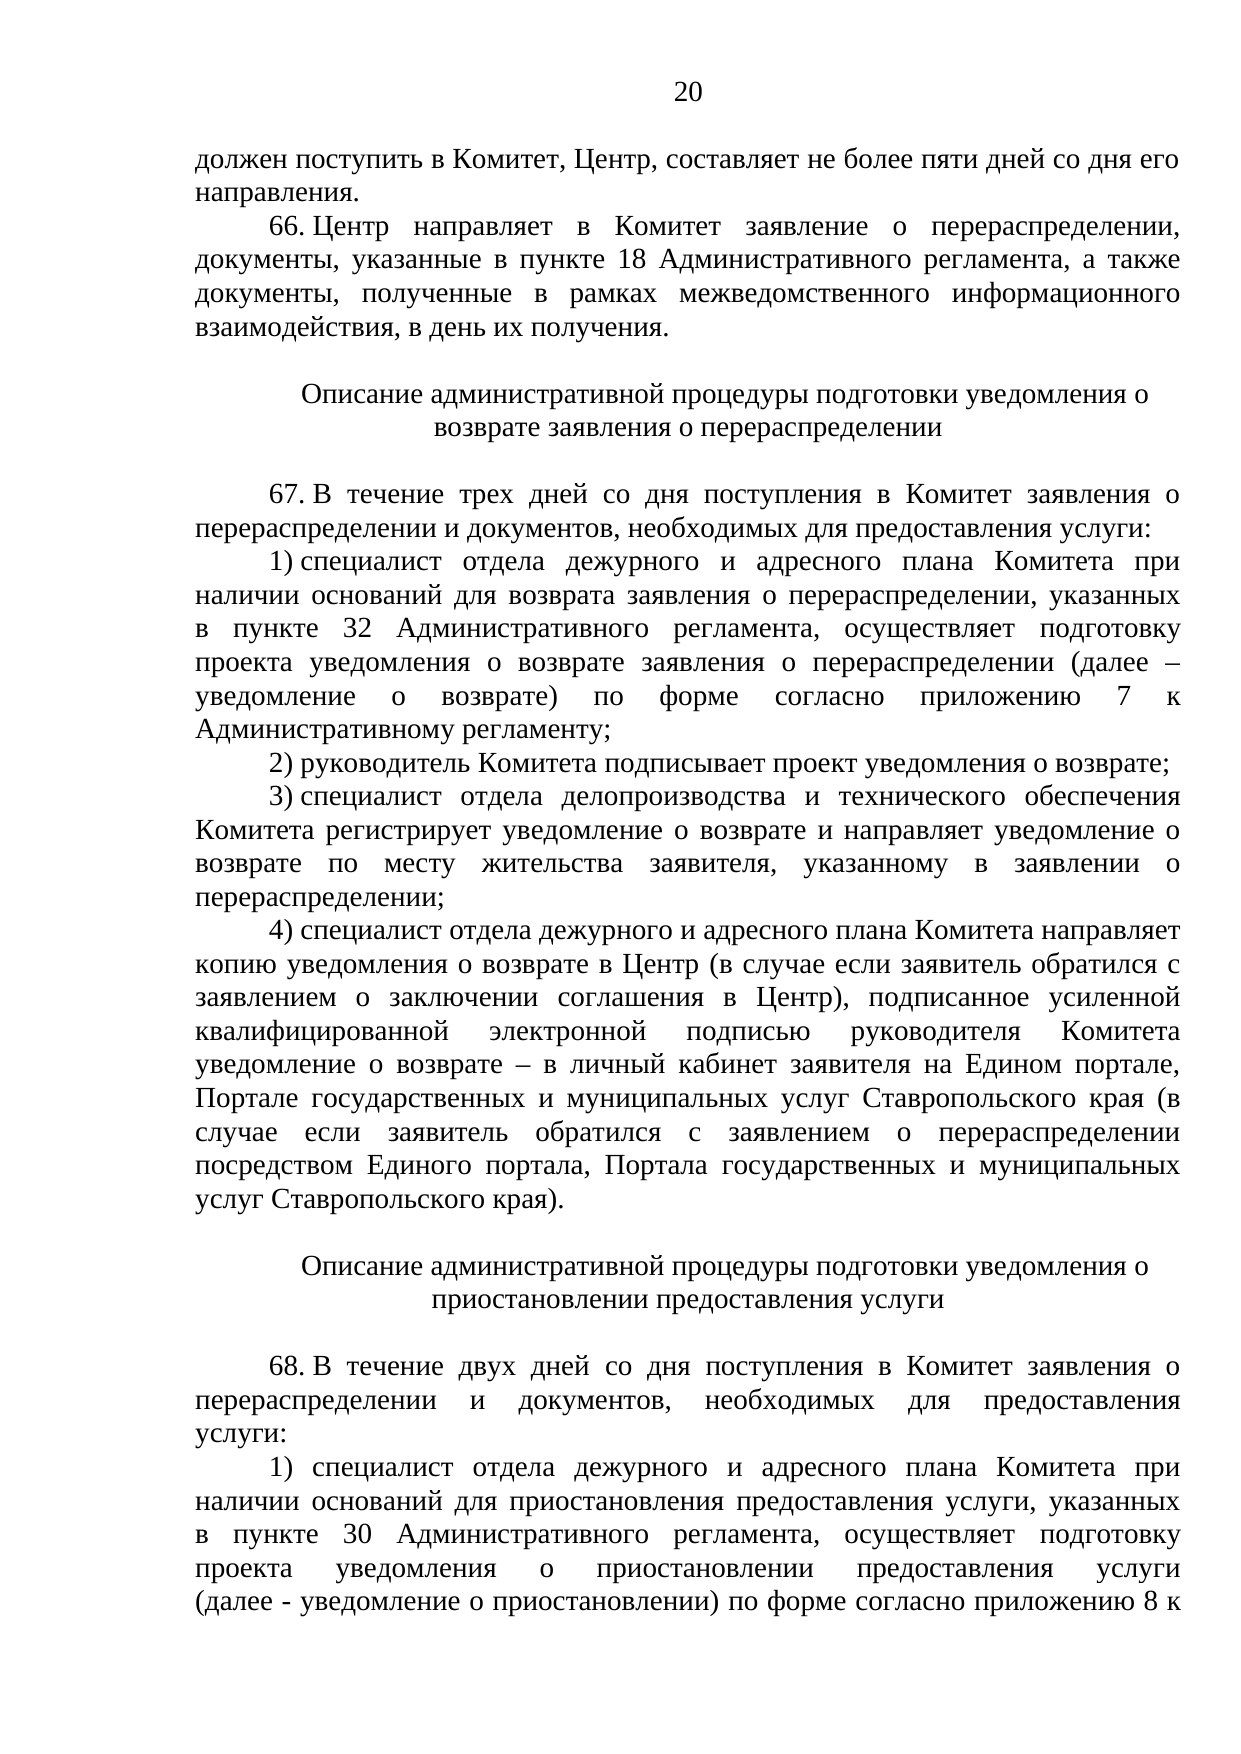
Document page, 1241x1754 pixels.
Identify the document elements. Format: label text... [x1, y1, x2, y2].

text 3) специалист отдела делопроизводства и технического обеспечения Комитета регистрирует уведомление о возврате и направляет уведомление о возврате по месту жительства заявителя, указанному в заявлении о перераспределении; [195, 778, 1181, 912]
text Описание административной процедуры подготовки уведомления о приостановлении предоставления услуги [195, 1248, 1181, 1315]
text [195, 1449, 1181, 1617]
text 2) руководитель Комитета подписывает проект уведомления о возврате; [269, 745, 1181, 778]
text 1) специалист отдела дежурного и адресного плана Комитета при наличии оснований для возврата заявления о перераспределении, указанных в пункте 32 Административного регламента, осуществляет подготовку проекта уведомления о возврате заявления о перераспределении (далее – уведомление о возврате) по форме согласно приложению 7 к Административному регламенту; [195, 543, 1181, 745]
text 68. В течение двух дней со дня поступления в Комитет заявления о перераспределении и документов, необходимых для предоставления услуги: [195, 1348, 1181, 1449]
text 67. В течение трех дней со дня поступления в Комитет заявления о перераспределении и документов, необходимых для предоставления услуги: [195, 476, 1181, 543]
text 66. Центр направляет в Комитет заявление о перераспределении, документы, указанные в пункте 18 Административного регламента, а также документы, полученные в рамках межведомственного информационного взаимодействия, в день их получения. [195, 208, 1181, 342]
text 4) специалист отдела дежурного и адресного плана Комитета направляет копию уведомления о возврате в Центр (в случае если заявитель обратился с заявлением о заключении соглашения в Центр), подписанное усиленной квалифицированной электронной подписью руководителя Комитета уведомление о возврате – в личный кабинет заявителя на Едином портале, Портале государственных и муниципальных услуг Ставропольского края (в случае если заявитель обратился с заявлением о перераспределении посредством Единого портала, Портала государственных и муниципальных услуг Ставропольского края). [195, 912, 1181, 1214]
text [195, 141, 1181, 208]
text Описание административной процедуры подготовки уведомления о возврате заявления о перераспределении [195, 376, 1181, 443]
